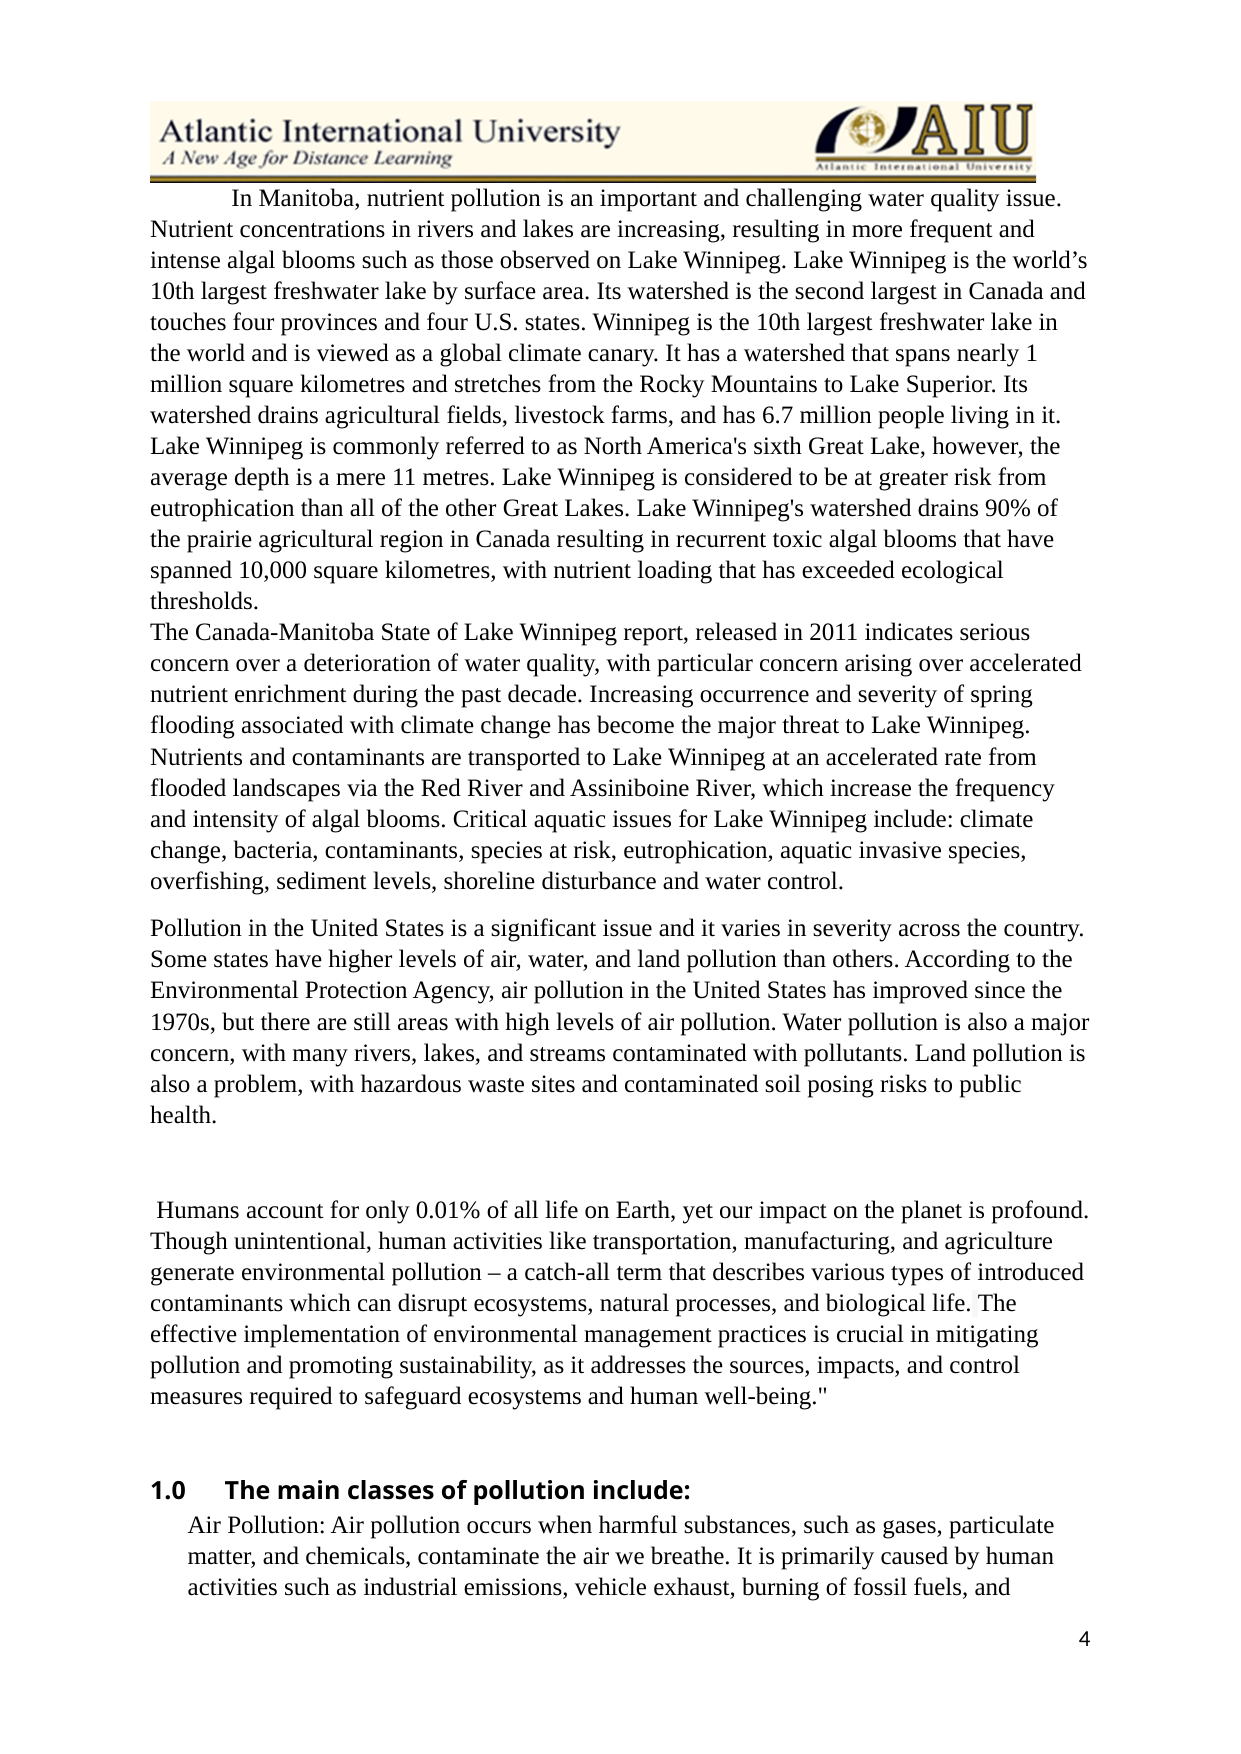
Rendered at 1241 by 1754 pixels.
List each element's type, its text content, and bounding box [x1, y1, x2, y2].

text Humans account for only 0.01% of all life on Earth, yet our impact on the planet is profound. Though unintentional, human activities like transportation, manufacturing, and agriculture generate environmental pollution – a catch-all term that describes various types of introduced contaminants which can disrupt ecosystems, natural processes, and biological life. The effective implementation of environmental management practices is crucial in mitigating pollution and promoting sustainability, as it addresses the sources, impacts, and control measures required to safeguard ecosystems and human well-being." [150, 1195, 1090, 1410]
text Pollution in the United States is a significant issue and it varies in severity across the country. Some states have higher levels of air, water, and land pollution than others. According to the Environmental Protection Agency, air pollution in the United States has improved since the 1970s, but there are still areas with high levels of air pollution. Water pollution is also a major concern, with many rivers, lakes, and streams contaminated with pollutants. Land pollution is also a problem, with hazardous waste sites and contaminated soil posing risks to public health. [150, 913, 1090, 1128]
subtitle 1.0 The main classes of pollution include: [150, 1473, 1090, 1507]
picture [150, 101, 1037, 183]
text In Manitoba, nutrient pollution is an important and challenging water quality issue. Nutrient concentrations in rivers and lakes are increasing, resulting in more frequent and intense algal blooms such as those observed on Lake Winnipeg. Lake Winnipeg is the world’s 10th largest freshwater lake by surface area. Its watershed is the second largest in Canada and touches four provinces and four U.S. states. Winnipeg is the 10th largest freshwater lake in the world and is viewed as a global climate canary. It has a watershed that spans nearly 1 million square kilometres and stretches from the Rocky Mountains to Lake Superior. Its watershed drains agricultural fields, livestock farms, and has 6.7 million people living in it. Lake Winnipeg is commonly referred to as North America's sixth Great Lake, however, the average depth is a mere 11 metres. Lake Winnipeg is considered to be at greater risk from eutrophication than all of the other Great Lakes. Lake Winnipeg's watershed drains 90% of the prairie agricultural region in Canada resulting in recurrent toxic algal blooms that have spanned 10,000 square kilometres, with nutrient loading that has exceeded ecological thresholds. The Canada-Manitoba State of Lake Winnipeg report, released in 2011 indicates serious concern over a deterioration of water quality, with particular concern arising over accelerated nutrient enrichment during the past decade. Increasing occurrence and severity of spring flooding associated with climate change has become the major threat to Lake Winnipeg. Nutrients and contaminants are transported to Lake Winnipeg at an accelerated rate from flooded landscapes via the Red River and Assiniboine River, which increase the frequency and intensity of algal blooms. Critical aquatic issues for Lake Winnipeg include: climate change, bacteria, contaminants, species at risk, eutrophication, aquatic invasive species, overfishing, sediment levels, shoreline disturbance and water control. [150, 183, 1090, 894]
